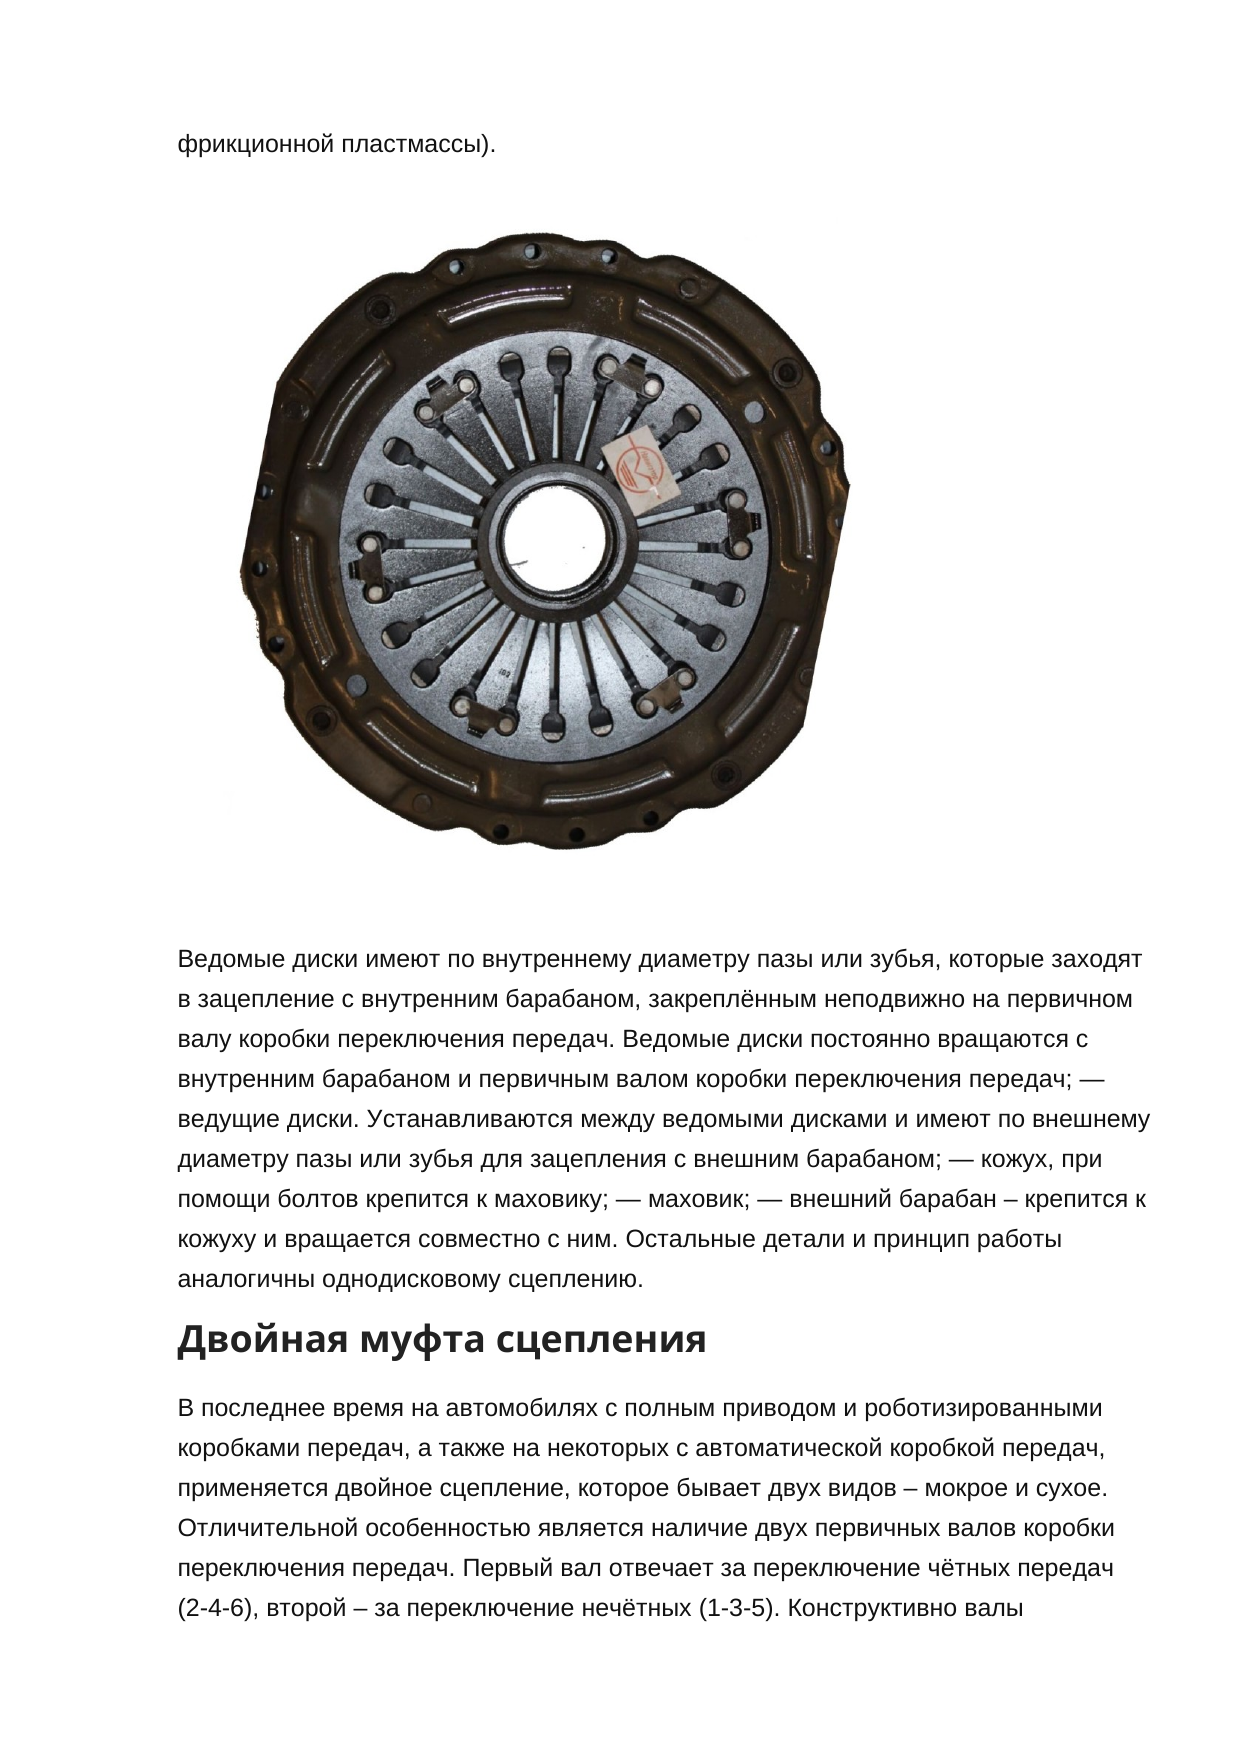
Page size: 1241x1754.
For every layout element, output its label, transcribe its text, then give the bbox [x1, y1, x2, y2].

text Ведомые диски имеют по внутреннему диаметру пазы или зубья, которые заходят в зацепление с внутренним барабаном, закреплённым неподвижно на первичном валу коробки переключения передач. Ведомые диски постоянно вращаются с внутренним барабаном и первичным валом коробки переключения передач; — ведущие диски. Устанавливаются между ведомыми дисками и имеют по внешнему диаметру пазы или зубья для зацепления с внешним барабаном; — кожух, при помощи болтов крепится к маховику; — маховик; — внешний барабан – крепится к кожуху и вращается совместно с ним. Остальные детали и принцип работы аналогичны однодисковому сцеплению. [177, 933, 1152, 1293]
text Двойная муфта сцепления [177, 1312, 1152, 1363]
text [177, 1382, 1152, 1622]
picture [177, 158, 934, 915]
